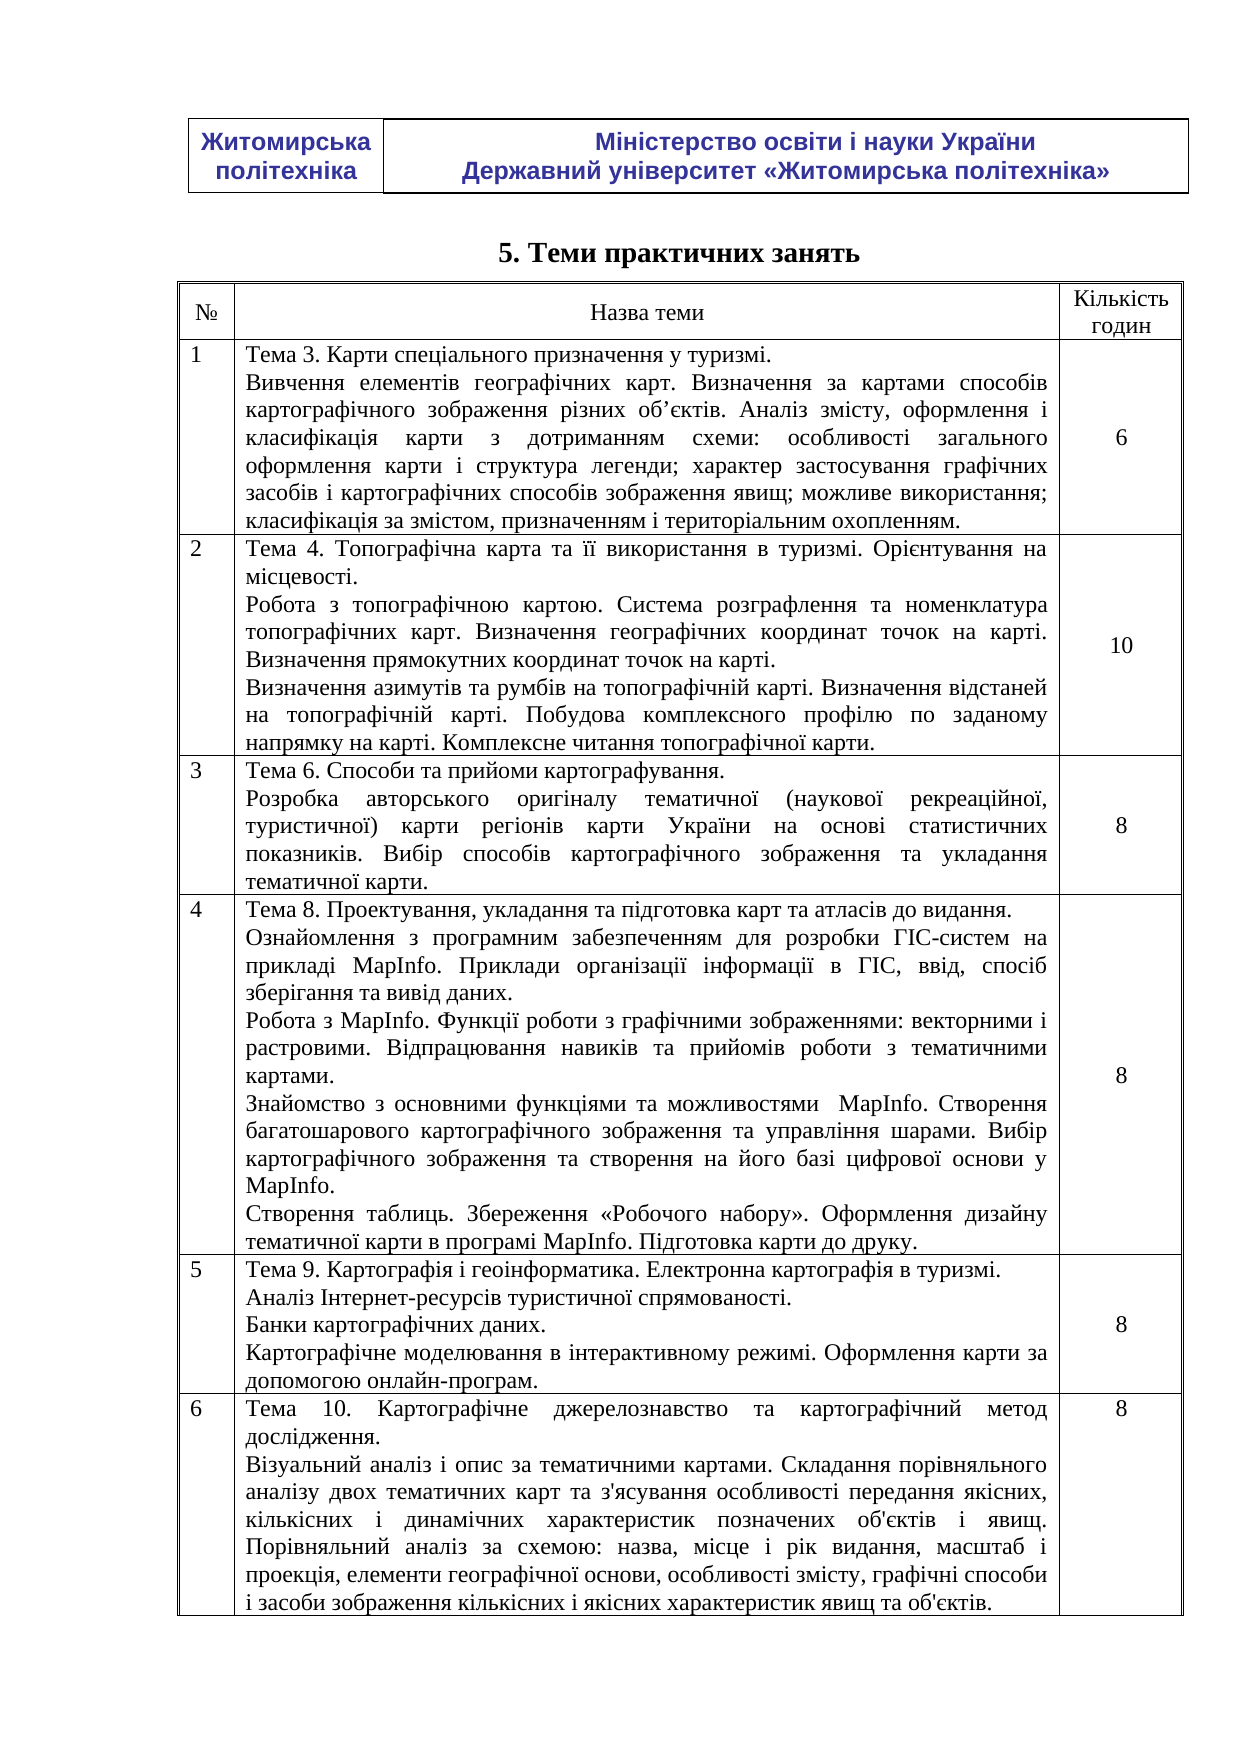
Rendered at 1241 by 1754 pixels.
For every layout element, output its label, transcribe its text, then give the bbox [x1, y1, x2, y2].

table_cell 5 [180, 1255, 234, 1393]
table_cell Тема 9. Картографія і геоінформатика. Електронна картографія в туризмі. Аналіз Інтернет-ресурсів туристичної спрямованості. Банки картографічних даних. Картографічне моделювання в інтерактивному режимі. Оформлення карти за допомогою онлайн-програм. [235, 1255, 1059, 1393]
table_cell Тема 4. Топографічна карта та її використання в туризмі. Орієнтування на місцевості. Робота з топографічною картою. Система розграфлення та номенклатура топографічних карт. Визначення географічних координат точок на карті. Визначення прямокутних координат точок на карті. Визначення азимутів та румбів на топографічній карті. Визначення відстаней на топографічній карті. Побудова комплексного профілю по заданому напрямку на карті. Комплексне читання топографічної карти. [235, 535, 1059, 755]
table_cell 8 [1060, 756, 1181, 894]
table_cell 4 [180, 895, 234, 1254]
table_cell 3 [180, 756, 234, 894]
table_cell 8 [1060, 1394, 1181, 1615]
table_header № [180, 284, 234, 339]
table_cell 6 [180, 1394, 234, 1615]
table_cell 8 [1060, 895, 1181, 1254]
table_cell 6 [1060, 340, 1181, 533]
table_cell Тема 8. Проектування, укладання та підготовка карт та атласів до видання. Ознайомлення з програмним забезпеченням для розробки ГІС-систем на прикладі МарInfo. Приклади організації інформації в ГІС, ввід, спосіб зберігання та вивід даних. Робота з МарInfo. Функції роботи з графічними зображеннями: векторними і растровими. Вiдпрацювання навикiв та прийомiв роботи з тематичними картами. Знайомство з основними функціями та можливостями MapInfo. Створення багатошарового картографічного зображення та управління шарами. Вибір картографічного зображення та створення на його базі цифрової основи у MapInfo. Створення таблиць. Збереження «Робочого набору». Оформлення дизайну тематичної карти в програмі MapInfo. Підготовка карти до друку. [235, 895, 1059, 1254]
table_cell Тема 3. Карти спеціального призначення у туризмі. Вивчення елементів географічних карт. Визначення за картами способів картографічного зображення різних об’єктів. Аналіз змісту, оформлення і класифікація карти з дотриманням схеми: особливості загального оформлення карти і структура легенди; характер застосування графічних засобів і картографічних способів зображення явищ; можливе використання; класифікація за змістом, призначенням і територіальним охопленням. [235, 340, 1059, 533]
table_cell 8 [1060, 1255, 1181, 1393]
table_cell Тема 6. Способи та прийоми картографування. Розробка авторського оригіналу тематичної (наукової рекреаційної, туристичної) карти регіонів карти України на основі статистичних показників. Вибір способів картографічного зображення та укладання тематичної карти. [235, 756, 1059, 894]
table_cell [235, 1394, 1059, 1615]
table_cell 2 [180, 535, 234, 755]
table_cell 1 [180, 340, 234, 533]
table_header Назва теми [235, 284, 1059, 339]
subtitle Теми практичних занять [177, 235, 1181, 268]
table_cell 10 [1060, 535, 1181, 755]
table_header Кількість годин [1060, 284, 1181, 339]
